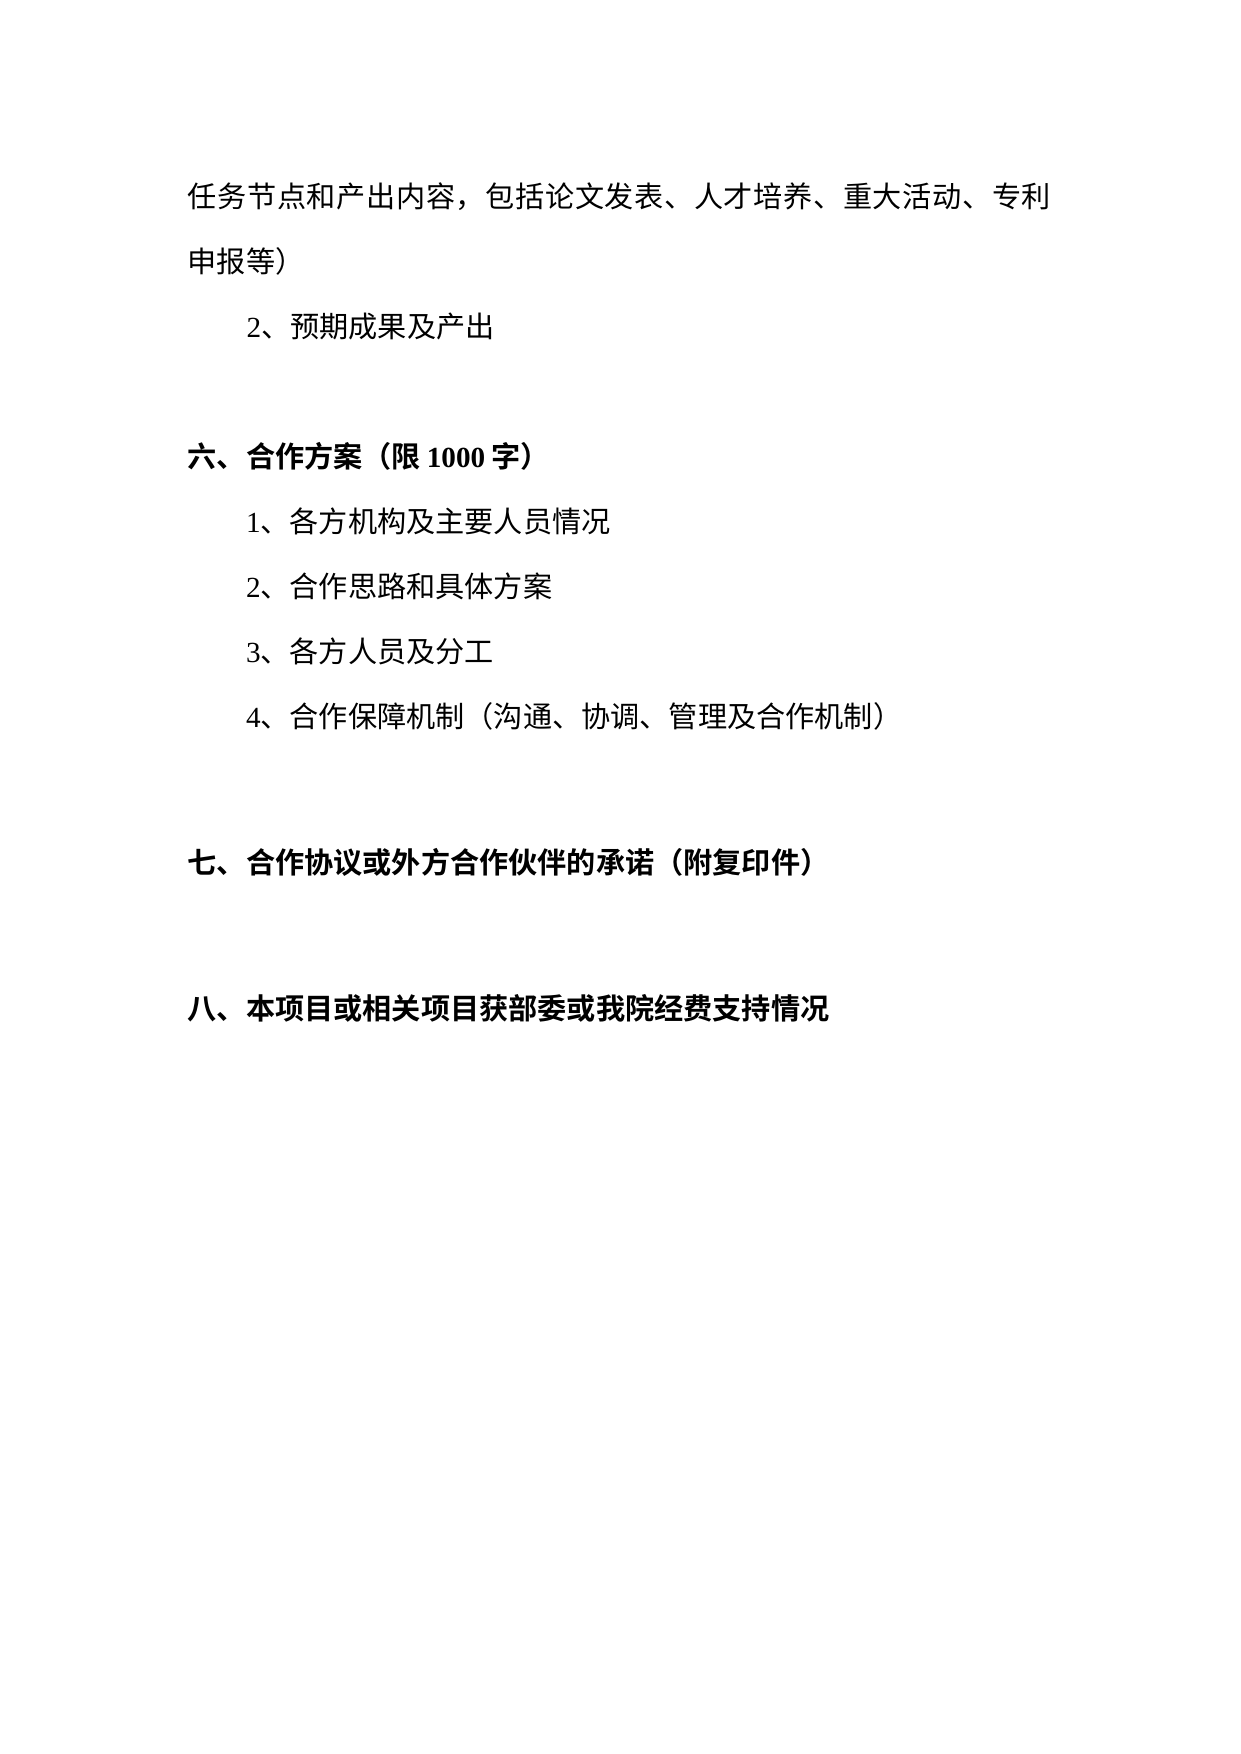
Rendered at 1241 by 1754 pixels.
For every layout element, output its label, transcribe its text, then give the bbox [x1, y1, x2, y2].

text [187, 162, 1053, 292]
text 3、各方人员及分工 [187, 617, 1053, 682]
text 4、合作保障机制（沟通、协调、管理及合作机制） [187, 682, 1053, 747]
text 八、本项目或相关项目获部委或我院经费支持情况 [187, 974, 1053, 1039]
text 六、合作方案（限1000字） [187, 422, 1053, 487]
text 2、合作思路和具体方案 [187, 552, 1053, 617]
text 七、合作协议或外方合作伙伴的承诺（附复印件） [187, 828, 1053, 893]
text 1、各方机构及主要人员情况 [187, 487, 1053, 552]
text 2、预期成果及产出 [187, 292, 1053, 357]
